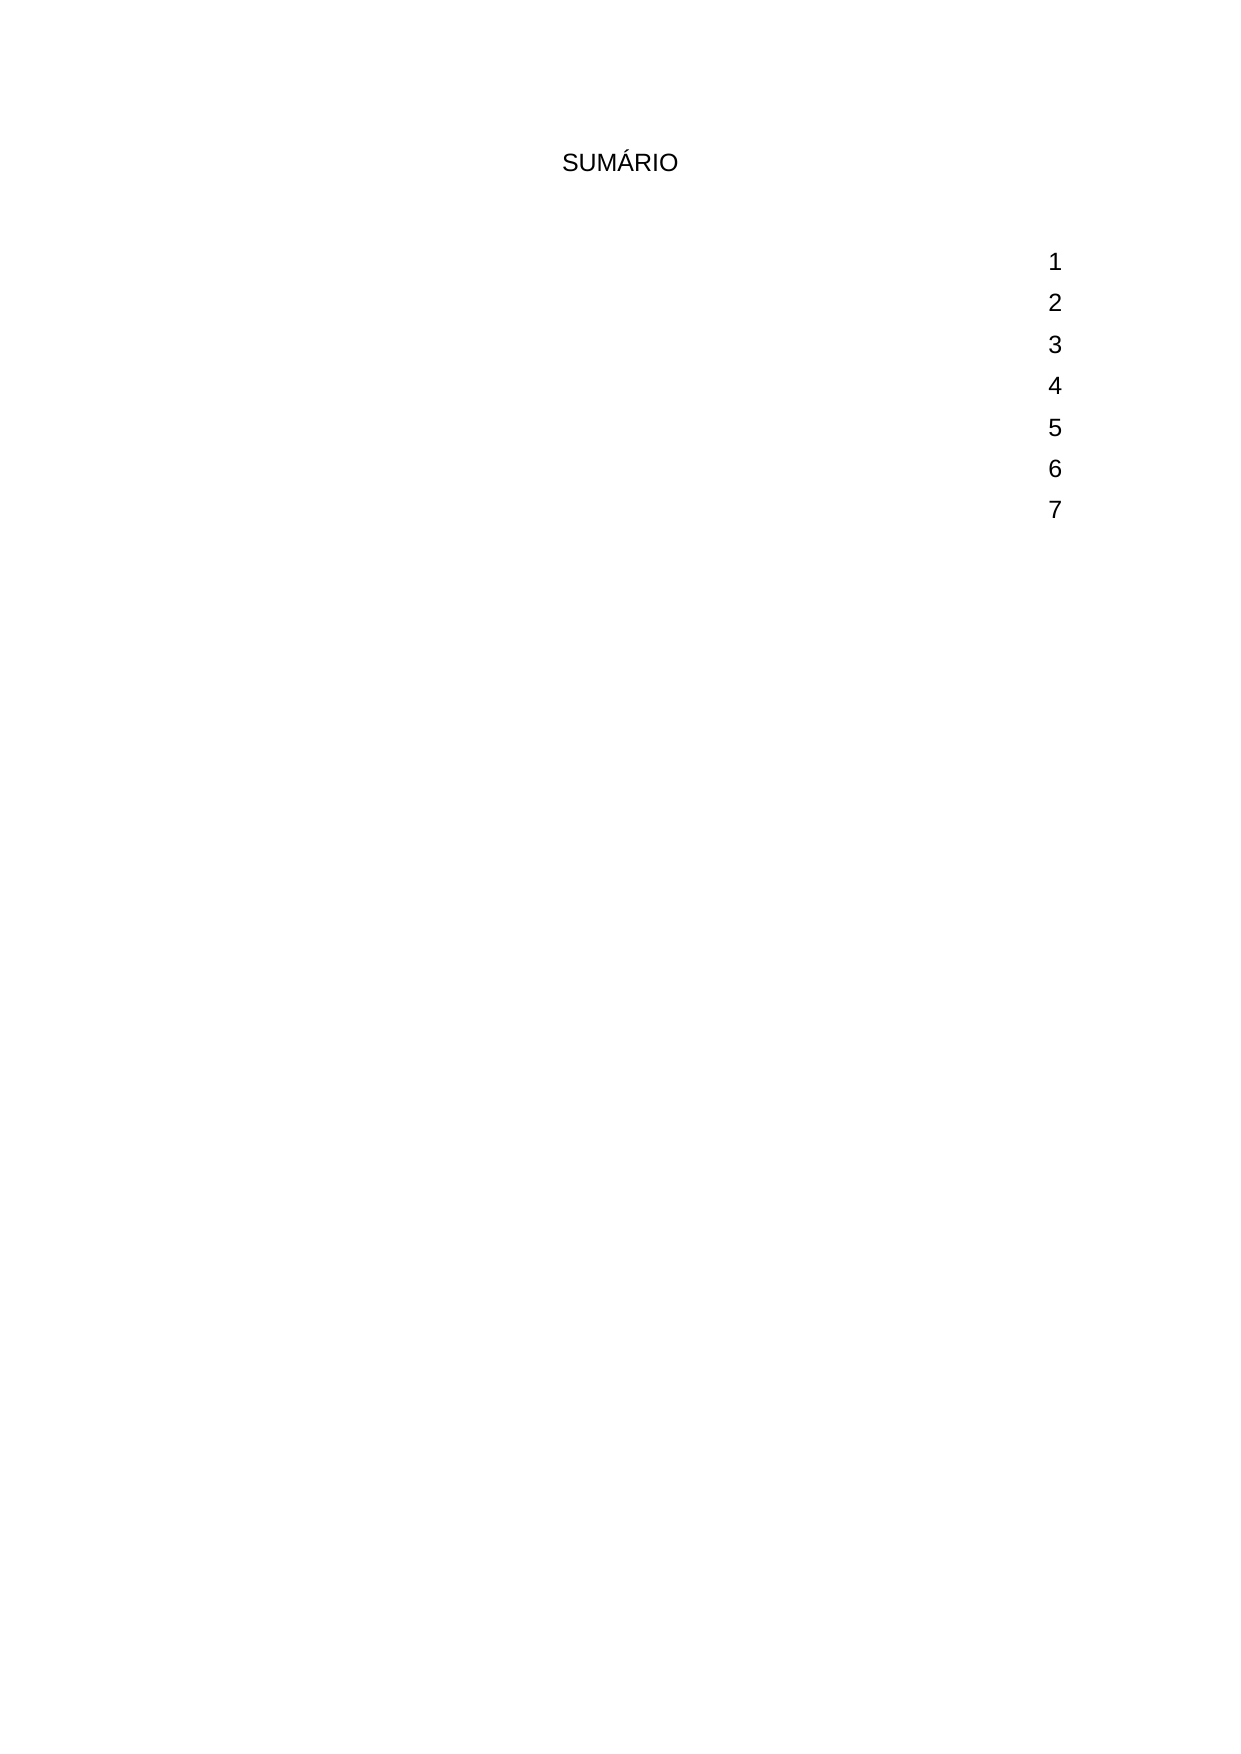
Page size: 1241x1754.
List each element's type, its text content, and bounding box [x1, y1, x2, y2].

text SUMÁRIO [177, 148, 1063, 176]
